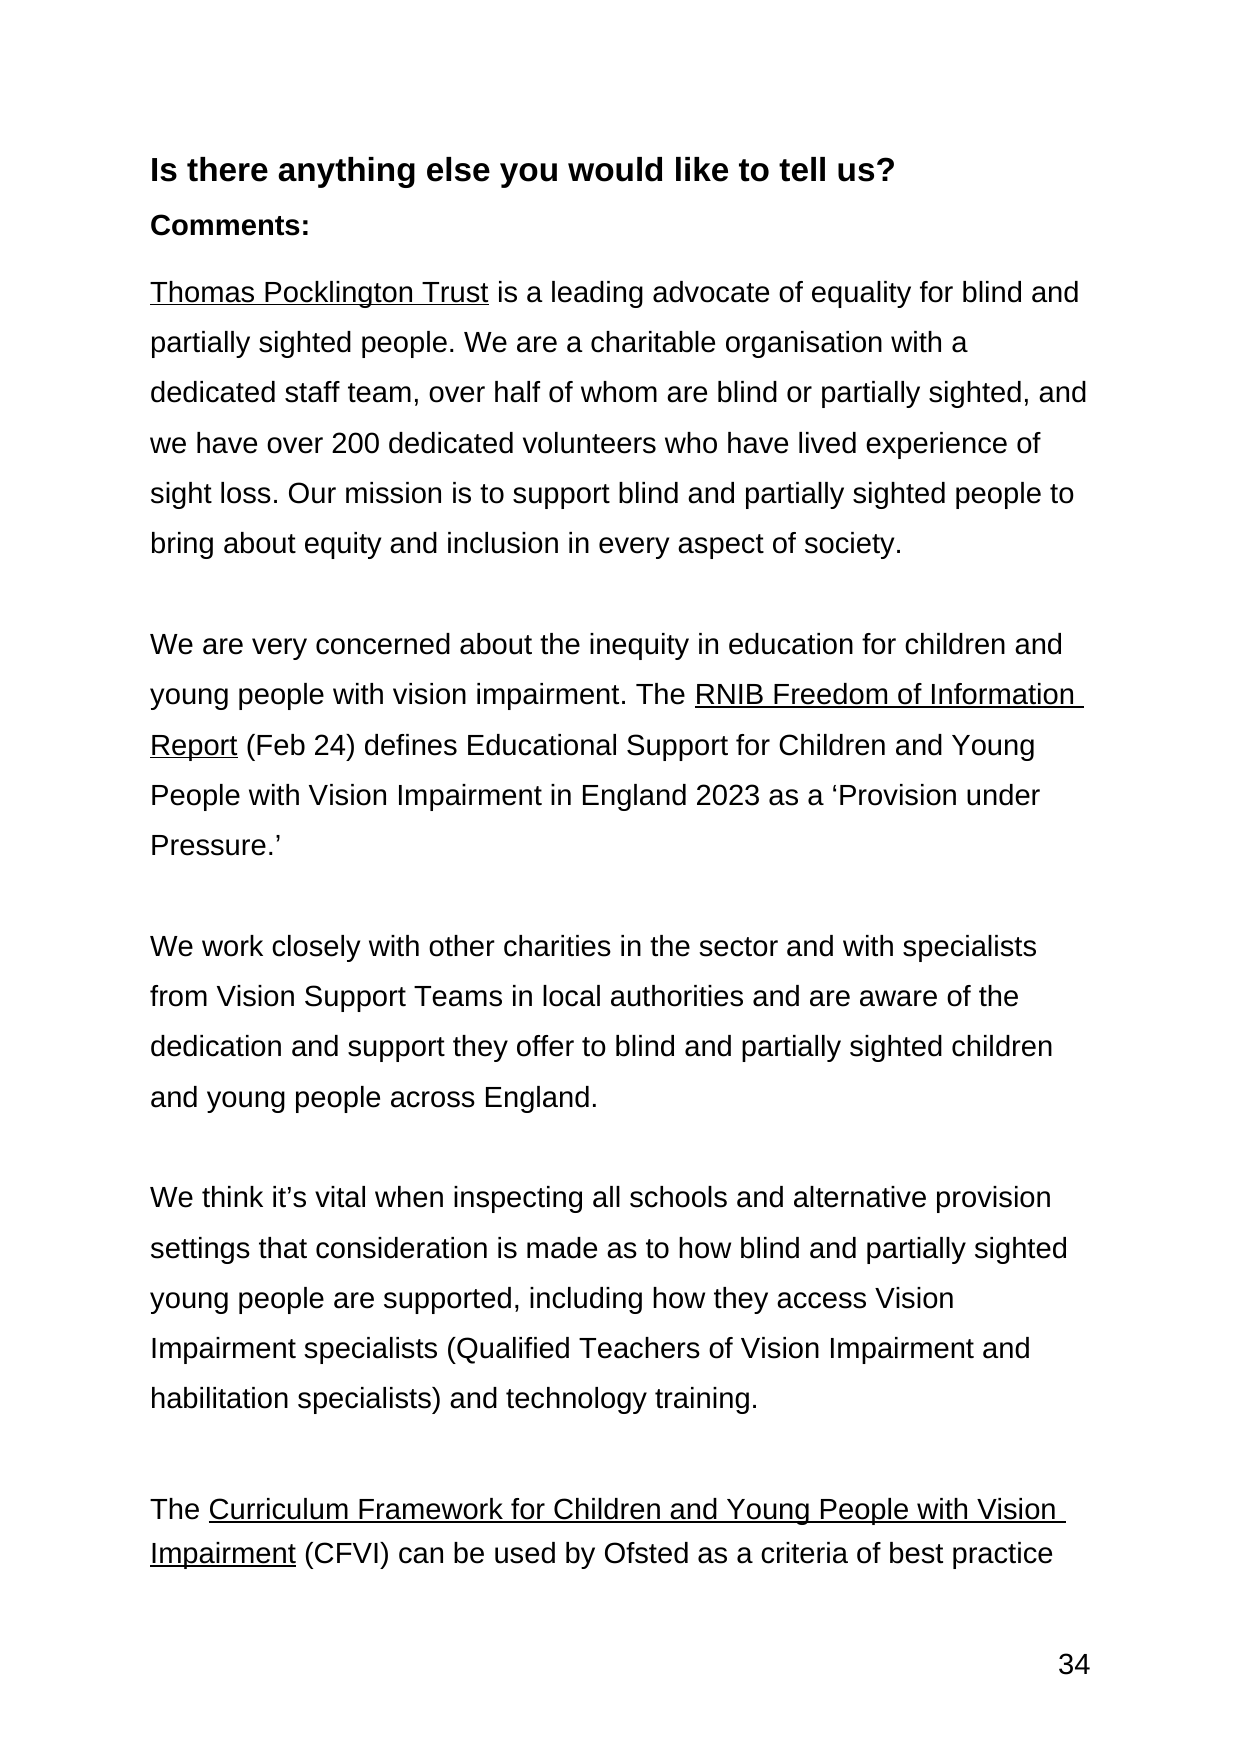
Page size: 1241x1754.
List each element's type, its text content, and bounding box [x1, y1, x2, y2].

text Comments: [150, 208, 1090, 241]
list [150, 1482, 1090, 1570]
text Thomas Pocklington Trust is a leading advocate of equality for blind and partially sighted people. We are a charitable organisation with a dedicated staff team, over half of whom are blind or partially sighted, and we have over 200 dedicated volunteers who have lived experience of sight loss. Our mission is to support blind and partially sighted people to bring about equity and inclusion in every aspect of society. [150, 275, 1090, 560]
subtitle Is there anything else you would like to tell us? [150, 150, 1090, 188]
text We are very concerned about the inequity in education for children and young people with vision impairment. The RNIB Freedom of Information Report (Feb 24) defines Educational Support for Children and Young People with Vision Impairment in England 2023 as a ‘Provision under Pressure.’ [150, 627, 1090, 862]
text We think it’s vital when inspecting all schools and alternative provision settings that consideration is made as to how blind and partially sighted young people are supported, including how they access Vision Impairment specialists (Qualified Teachers of Vision Impairment and habilitation specialists) and technology training. [150, 1180, 1090, 1415]
text We work closely with other charities in the sector and with specialists from Vision Support Teams in local authorities and are aware of the dedication and support they offer to blind and partially sighted children and young people across England. [150, 929, 1090, 1113]
